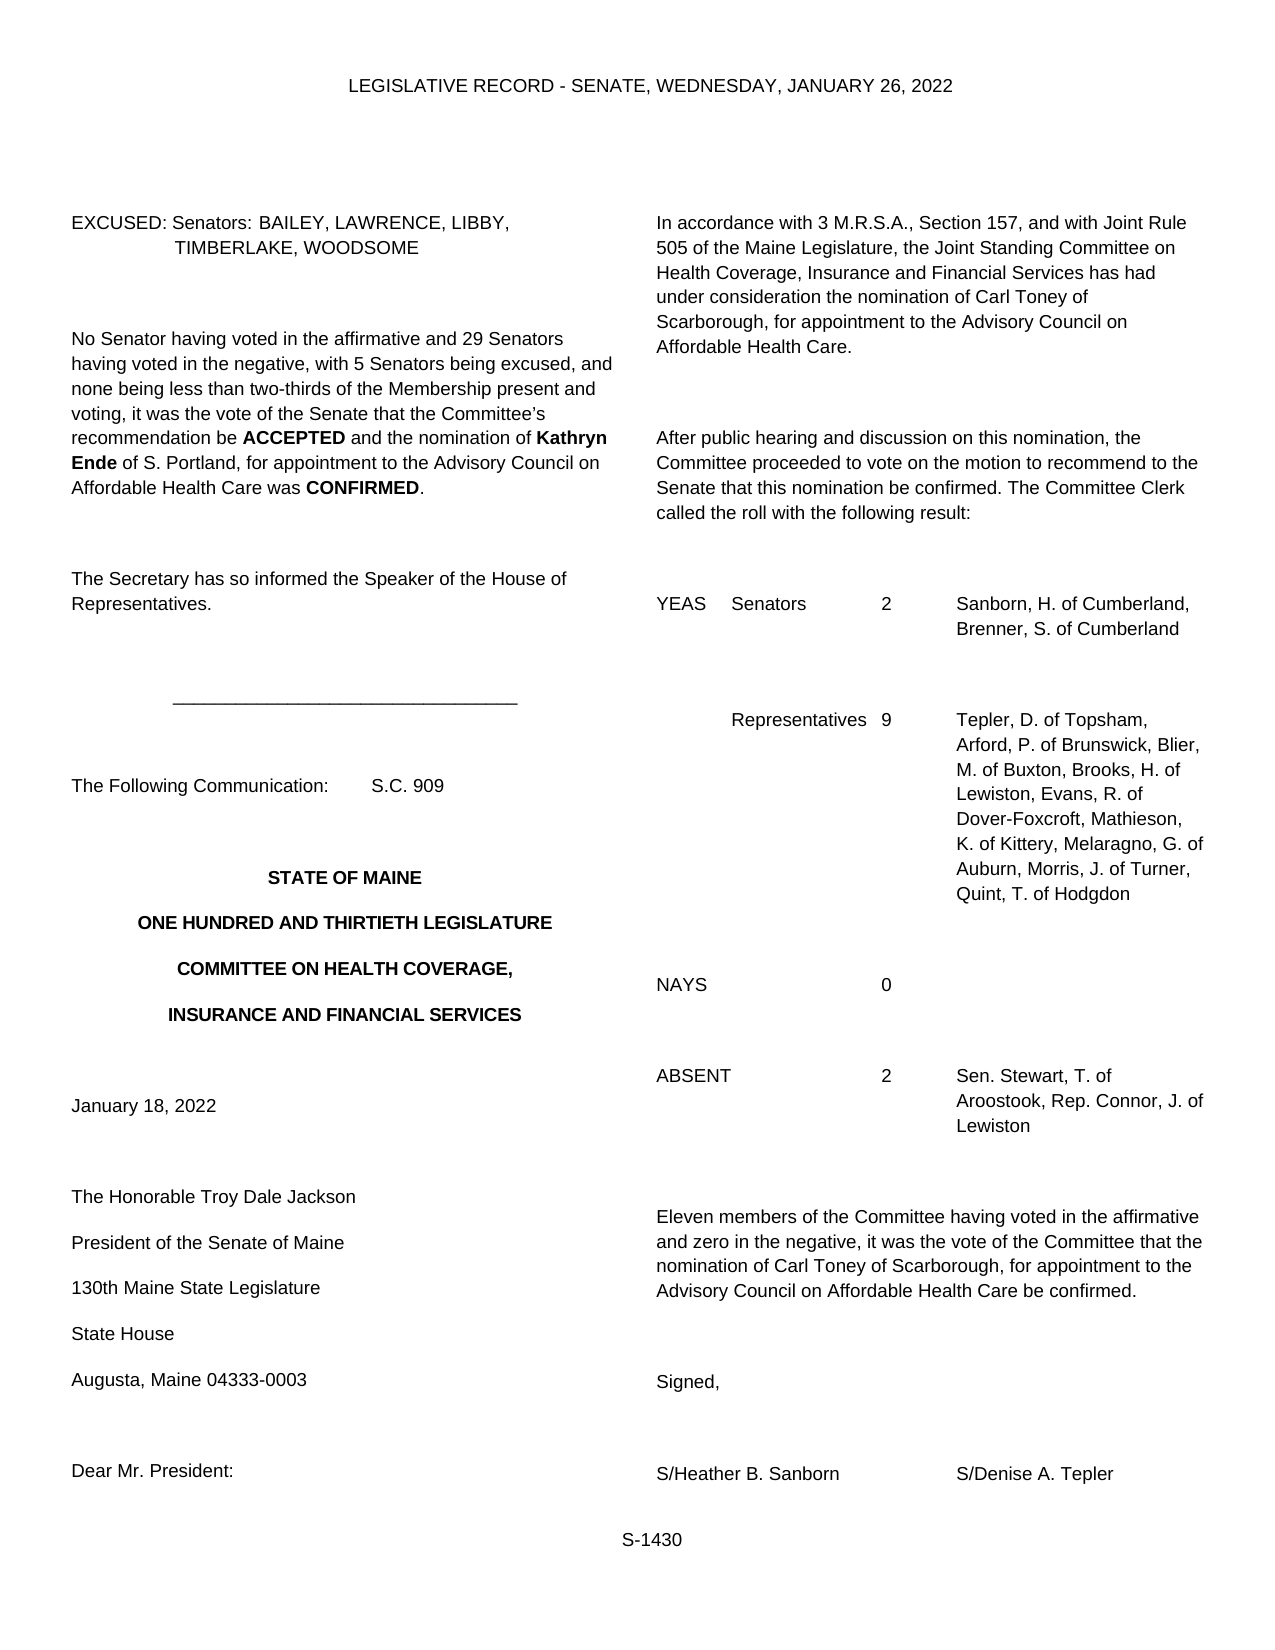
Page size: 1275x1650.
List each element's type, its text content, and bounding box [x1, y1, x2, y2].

text Representatives 9 Tepler, D. of Topsham, Arford, P. of Brunswick, Blier, M. of Buxton, Brooks, H. of Lewiston, Evans, R. of Dover-Foxcroft, Mathieson, K. of Kittery, Melaragno, G. of Auburn, Morris, J. of Turner, Quint, T. of Hodgdon [656, 709, 1204, 904]
text Dear Mr. President: [71, 1459, 619, 1481]
text ONE HUNDRED AND THIRTIETH LEGISLATURE [71, 912, 619, 934]
text ABSENT 2 Sen. Stewart, T. of Aroostook, Rep. Connor, J. of Lewiston [656, 1065, 1204, 1136]
text Signed, [656, 1371, 1204, 1393]
text Eleven members of the Committee having voted in the affirmative and zero in the negative, it was the vote of the Committee that the nomination of Carl Toney of Scarborough, for appointment to the Advisory Council on Affordable Health Care be confirmed. [656, 1206, 1204, 1302]
text NAYS 0 [656, 973, 1204, 995]
text State House [71, 1323, 619, 1344]
text The Following Communication: S.C. 909 [71, 775, 619, 797]
text INSURANCE AND FINANCIAL SERVICES [71, 1003, 619, 1025]
text January 18, 2022 [71, 1094, 619, 1116]
text S/Heather B. Sanborn S/Denise A. Tepler [656, 1462, 1204, 1484]
text The Secretary has so informed the Speaker of the House of Representatives. [71, 568, 619, 614]
text EXCUSED: Senators: BAILEY, LAWRENCE, LIBBY, TIMBERLAKE, WOODSOME [71, 212, 619, 258]
text _________________________________ [71, 684, 619, 706]
text 130th Maine State Legislature [71, 1277, 619, 1299]
text After public hearing and discussion on this nomination, the Committee proceeded to vote on the motion to recommend to the Senate that this nomination be confirmed. The Committee Clerk called the roll with the following result: [656, 427, 1204, 523]
text COMMITTEE ON HEALTH COVERAGE, [71, 958, 619, 979]
text President of the Senate of Maine [71, 1231, 619, 1253]
text The Honorable Troy Dale Jackson [71, 1186, 619, 1207]
text Augusta, Maine 04333-0003 [71, 1368, 619, 1390]
text STATE OF MAINE [71, 866, 619, 888]
text No Senator having voted in the affirmative and 29 Senators having voted in the negative, with 5 Senators being excused, and none being less than two-thirds of the Membership present and voting, it was the vote of the Senate that the Committee’s recommendation be ACCEPTED and the nomination of Kathryn Ende of S. Portland, for appointment to the Advisory Council on Affordable Health Care was CONFIRMED. [71, 328, 619, 498]
text In accordance with 3 M.R.S.A., Section 157, and with Joint Rule 505 of the Maine Legislature, the Joint Standing Committee on Health Coverage, Insurance and Financial Services has had under consideration the nomination of Carl Toney of Scarborough, for appointment to the Advisory Council on Affordable Health Care. [656, 212, 1204, 357]
text YEAS Senators 2 Sanborn, H. of Cumberland, Brenner, S. of Cumberland [656, 593, 1204, 639]
